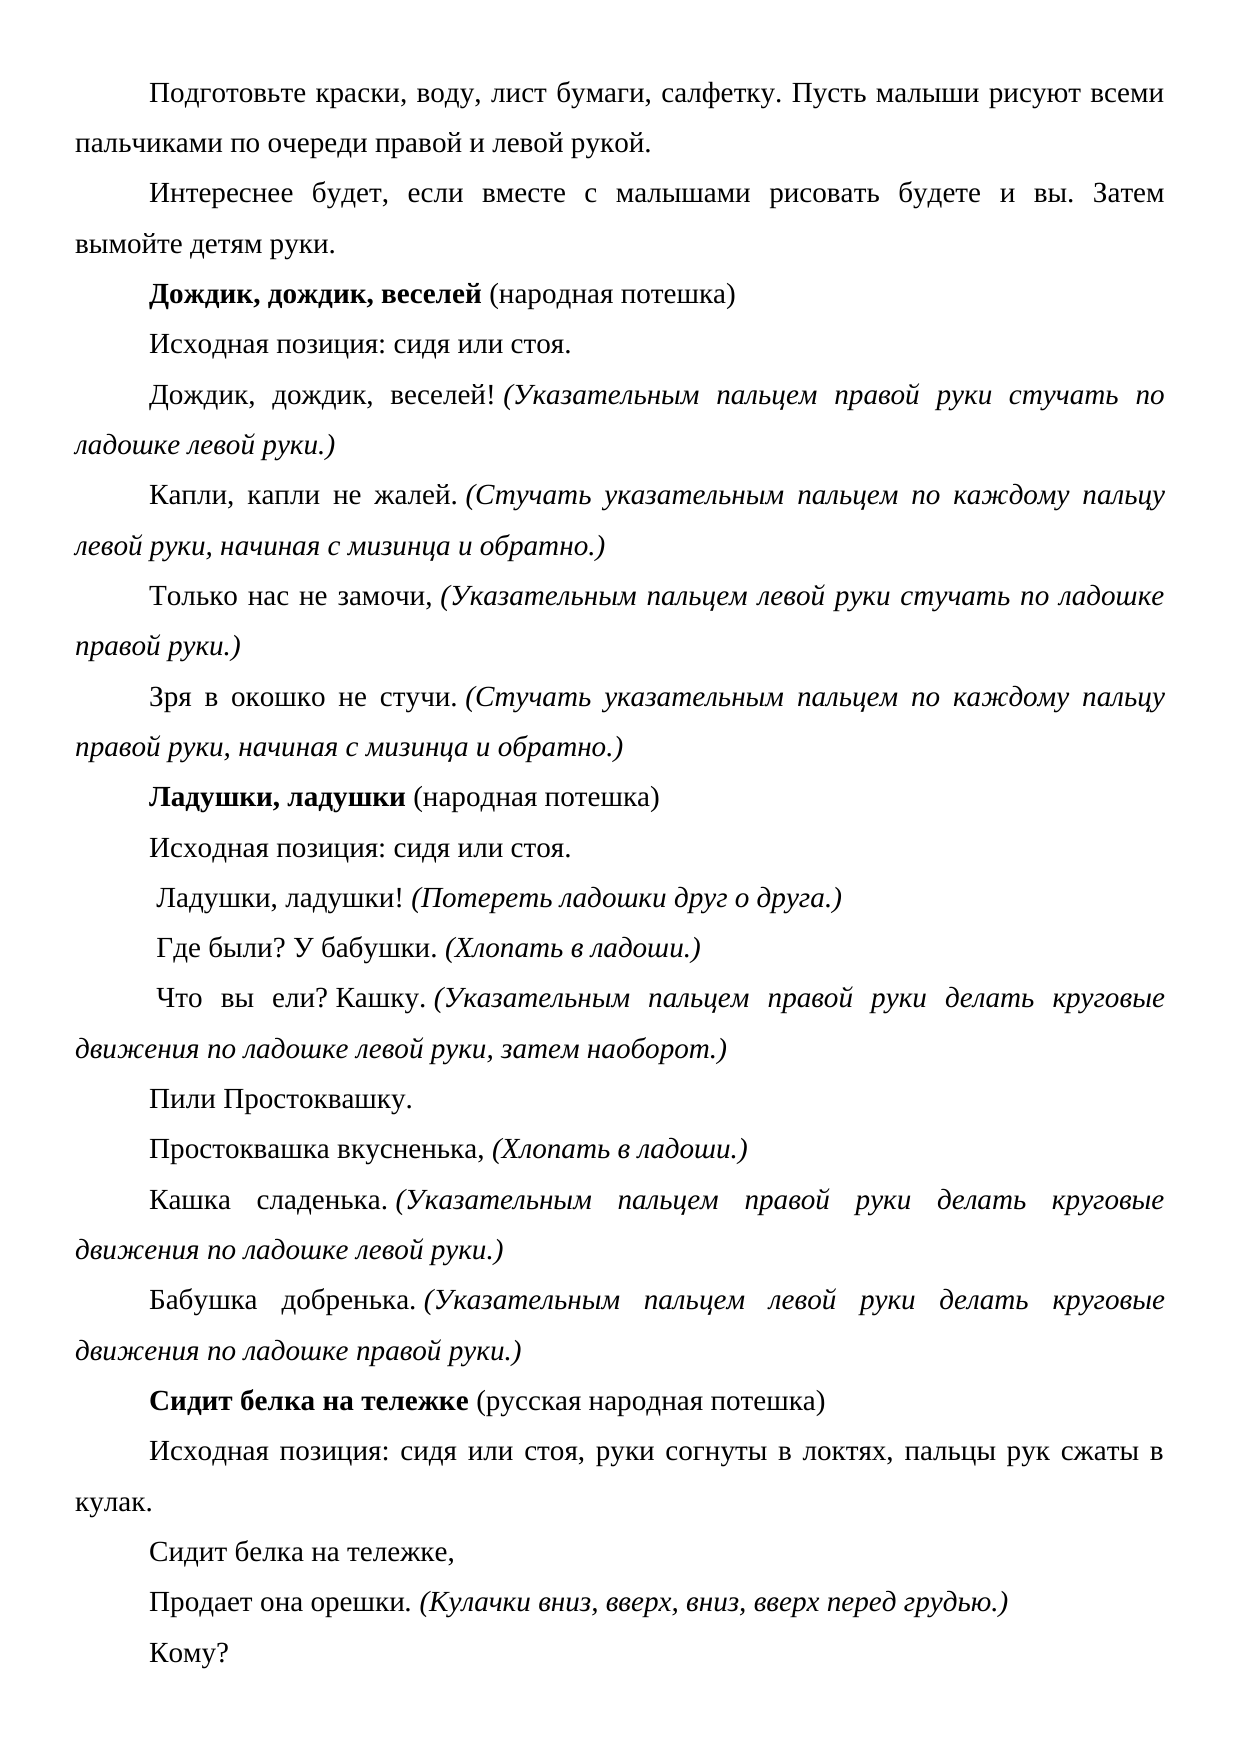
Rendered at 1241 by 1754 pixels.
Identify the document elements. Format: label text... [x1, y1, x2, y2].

text Сидит белка на тележке (русская народная потешка) [75, 1383, 1165, 1417]
text Кашка сладенька. (Указательным пальцем правой руки делать круговые движения по ладошке левой руки.) [75, 1182, 1165, 1266]
text Ладушки, ладушки (народная потешка) [75, 779, 1165, 813]
text Продает она орешки. (Кулачки вниз, вверх, вниз, вверх перед грудью.) [75, 1584, 1165, 1618]
text Дождик, дождик, веселей! (Указательным пальцем правой руки стучать по ладошке левой руки.) [75, 377, 1165, 461]
text Подготовьте краски, воду, лист бумаги, салфетку. Пусть малыши рисуют всеми пальчиками по очереди правой и левой рукой. [75, 75, 1165, 159]
text Бабушка добренька. (Указательным пальцем левой руки делать круговые движения по ладошке правой руки.) [75, 1282, 1165, 1366]
text Где были? У бабушки. (Хлопать в ладоши.) [75, 930, 1165, 964]
text Сидит белка на тележке, [75, 1534, 1165, 1568]
text Ладушки, ладушки! (Потереть ладошки друг о друга.) [75, 880, 1165, 913]
text Исходная позиция: сидя или стоя. [75, 830, 1165, 863]
text Что вы ели? Кашку. (Указательным пальцем правой руки делать круговые движения по ладошке левой руки, затем наоборот.) [75, 981, 1165, 1064]
text Кому? [75, 1635, 1165, 1668]
text Зря в окошко не стучи. (Стучать указательным пальцем по каждому пальцу правой руки, начиная с мизинца и обратно.) [75, 679, 1165, 763]
text Капли, капли не жалей. (Стучать указательным пальцем по каждому пальцу левой руки, начиная с мизинца и обратно.) [75, 477, 1165, 561]
text Исходная позиция: сидя или стоя. [75, 327, 1165, 360]
text Интереснее будет, если вместе с малышами рисовать будете и вы. Затем вымойте детям руки. [75, 176, 1165, 259]
text Только нас не замочи, (Указательным пальцем левой руки стучать по ладошке правой руки.) [75, 578, 1165, 662]
text Пили Простоквашку. [75, 1081, 1165, 1115]
text Исходная позиция: сидя или стоя, руки согнуты в локтях, пальцы рук сжаты в кулак. [75, 1433, 1165, 1517]
text Простоквашка вкусненька, (Хлопать в ладоши.) [75, 1132, 1165, 1165]
text Дождик, дождик, веселей (народная потешка) [75, 276, 1165, 310]
